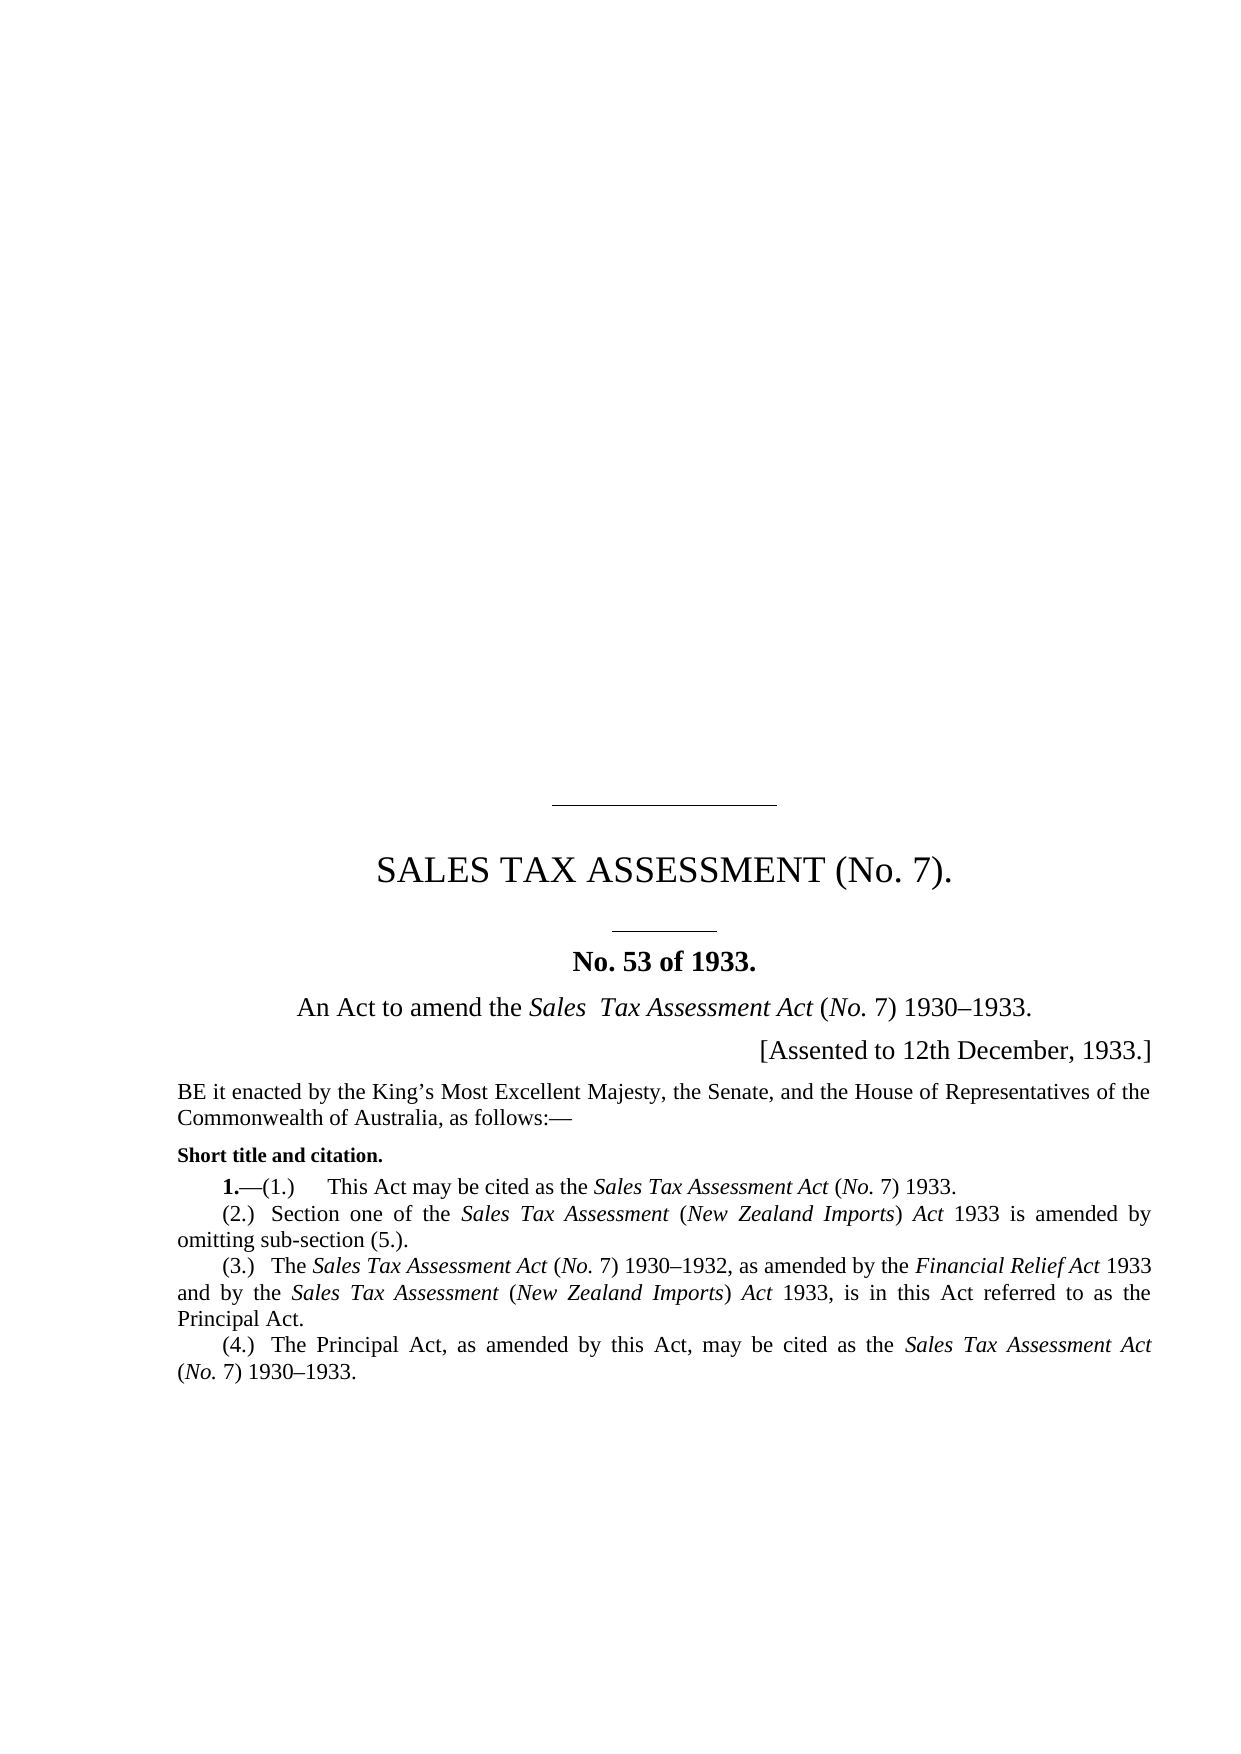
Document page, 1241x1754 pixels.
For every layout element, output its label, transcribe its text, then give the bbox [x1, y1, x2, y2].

text (4.) The Principal Act, as amended by this Act, may be cited as the Sales Tax Assessment Act (No. 7) 1930–1933. [177, 1332, 1152, 1384]
text (2.) Section one of the Sales Tax Assessment (New Zealand Imports) Act 1933 is amended by omitting sub-section (5.). [177, 1200, 1152, 1252]
text [Assented to 12th December, 1933.] [177, 1034, 1152, 1065]
text 1.—(1.) This Act may be cited as the Sales Tax Assessment Act (No. 7) 1933. [177, 1173, 1152, 1200]
text (3.) The Sales Tax Assessment Act (No. 7) 1930–1932, as amended by the Financial Relief Act 1933 and by the Sales Tax Assessment (New Zealand Imports) Act 1933, is in this Act referred to as the Principal Act. [177, 1252, 1152, 1332]
text Short title and citation. [177, 1143, 1152, 1167]
text No. 53 of 1933. [177, 944, 1152, 978]
text BE it enacted by the King’s Most Excellent Majesty, the Senate, and the House of Representatives of the Commonwealth of Australia, as follows:— [177, 1078, 1152, 1131]
text An Act to amend the Sales Tax Assessment Act (No. 7) 1930–1933. [177, 991, 1152, 1022]
text SALES TAX ASSESSMENT (No. 7). [177, 847, 1152, 890]
